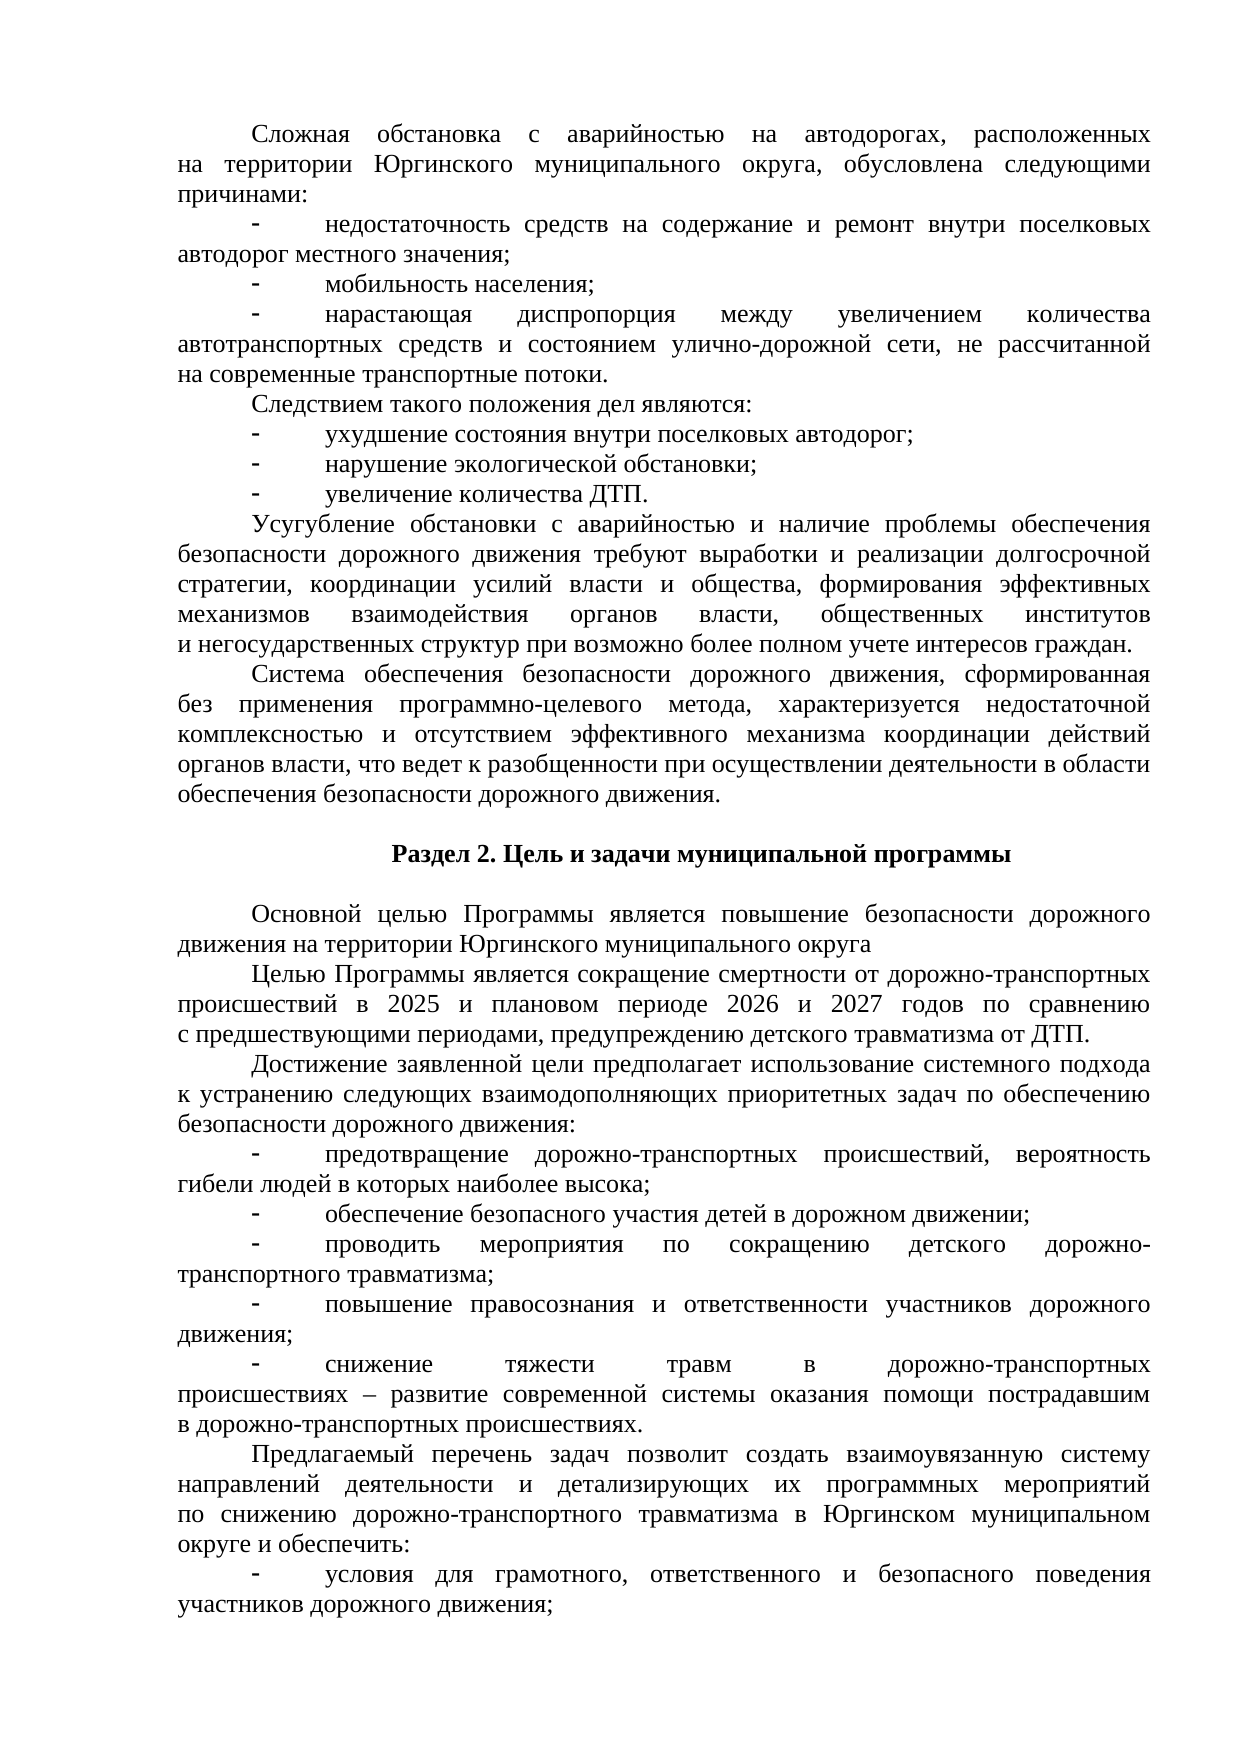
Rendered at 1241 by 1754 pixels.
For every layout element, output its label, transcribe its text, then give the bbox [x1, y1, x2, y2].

text Следствием такого положения дел являются: [177, 388, 1152, 418]
list увеличение количества ДТП. [177, 478, 1152, 508]
text Усугубление обстановки с аварийностью и наличие проблемы обеспечения безопасности дорожного движения требуют выработки и реализации долгосрочной стратегии, координации усилий власти и общества, формирования эффективных механизмов взаимодействия органов власти, общественных институтов и негосударственных структур при возможно более полном учете интересов граждан. [177, 508, 1152, 658]
text Предлагаемый перечень задач позволит создать взаимоувязанную систему направлений деятельности и детализирующих их программных мероприятий по снижению дорожно-транспортного травматизма в Юргинском муниципальном округе и обеспечить: [177, 1438, 1152, 1558]
text Основной целью Программы является повышение безопасности дорожного движения на территории Юргинского муниципального округа [177, 898, 1152, 958]
list мобильность населения; [177, 268, 1152, 298]
list нарушение экологической обстановки; [177, 448, 1152, 478]
text Раздел 2. Цель и задачи муниципальной программы [177, 838, 1152, 868]
list недостаточность средств на содержание и ремонт внутри поселковых автодорог местного значения; [177, 208, 1152, 268]
text Система обеспечения безопасности дорожного движения, сформированная без применения программно-целевого метода, характеризуется недостаточной комплексностью и отсутствием эффективного механизма координации действий органов власти, что ведет к разобщенности при осуществлении деятельности в области обеспечения безопасности дорожного движения. [177, 658, 1152, 808]
list обеспечение безопасного участия детей в дорожном движении; [177, 1198, 1152, 1228]
list ухудшение состояния внутри поселковых автодорог; [177, 418, 1152, 448]
list нарастающая диспропорция между увеличением количества автотранспортных средств и состоянием улично-дорожной сети, не рассчитанной на современные транспортные потоки. [177, 298, 1152, 388]
list условия для грамотного, ответственного и безопасного поведения участников дорожного движения; [177, 1558, 1152, 1618]
list снижение тяжести травм в дорожно-транспортных происшествиях – развитие современной системы оказания помощи пострадавшим в дорожно-транспортных происшествиях. [177, 1348, 1152, 1438]
text Целью Программы является сокращение смертности от дорожно-транспортных происшествий в 2025 и плановом периоде 2026 и 2027 годов по сравнению с предшествующими периодами, предупреждению детского травматизма от ДТП. [177, 958, 1152, 1048]
text Достижение заявленной цели предполагает использование системного подхода к устранению следующих взаимодополняющих приоритетных задач по обеспечению безопасности дорожного движения: [177, 1048, 1152, 1138]
list повышение правосознания и ответственности участников дорожного движения; [177, 1288, 1152, 1348]
text Сложная обстановка с аварийностью на автодорогах, расположенных на территории Юргинского муниципального округа, обусловлена следующими причинами: [177, 118, 1152, 208]
list предотвращение дорожно-транспортных происшествий, вероятность гибели людей в которых наиболее высока; [177, 1138, 1152, 1198]
list проводить мероприятия по сокращению детского дорожно-транспортного травматизма; [177, 1228, 1152, 1288]
